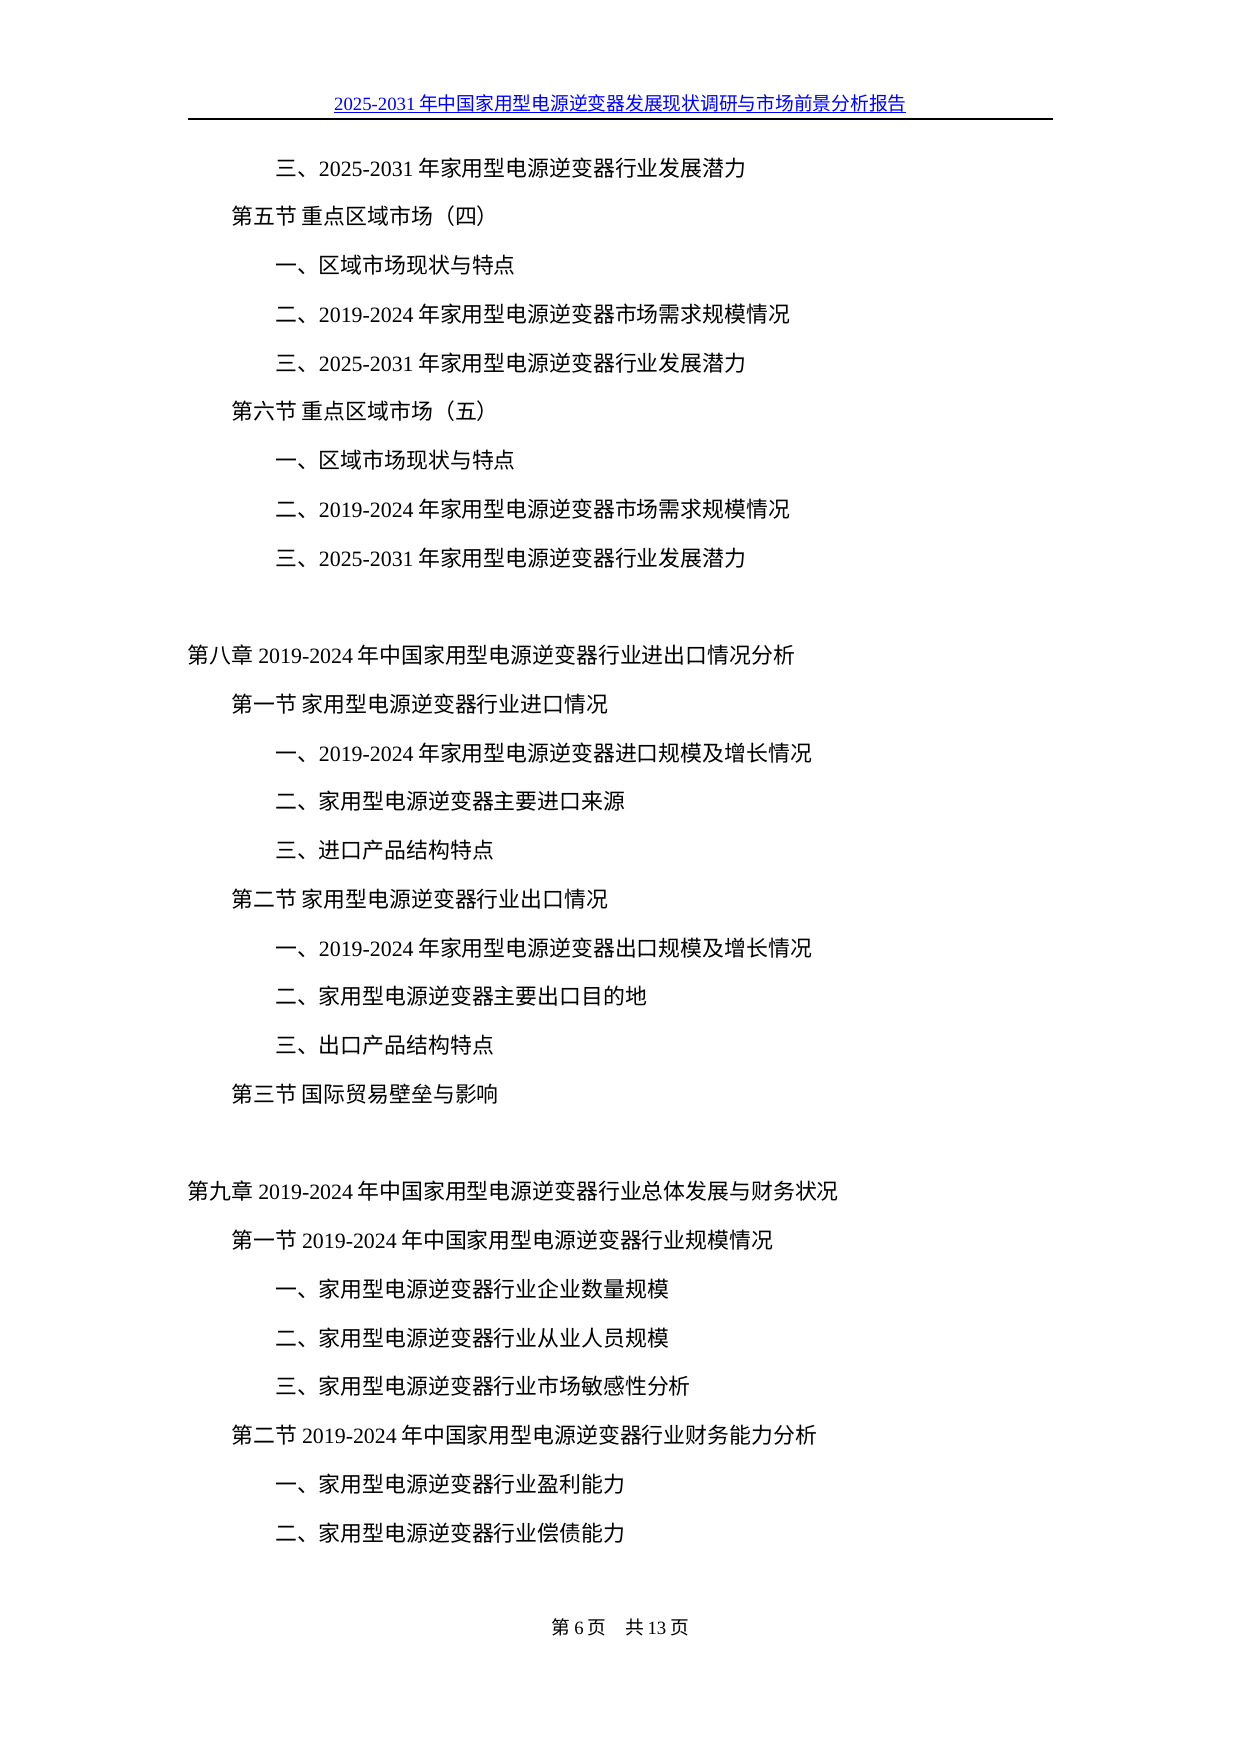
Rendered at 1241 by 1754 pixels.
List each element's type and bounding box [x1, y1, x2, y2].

text [187, 150, 1053, 1548]
